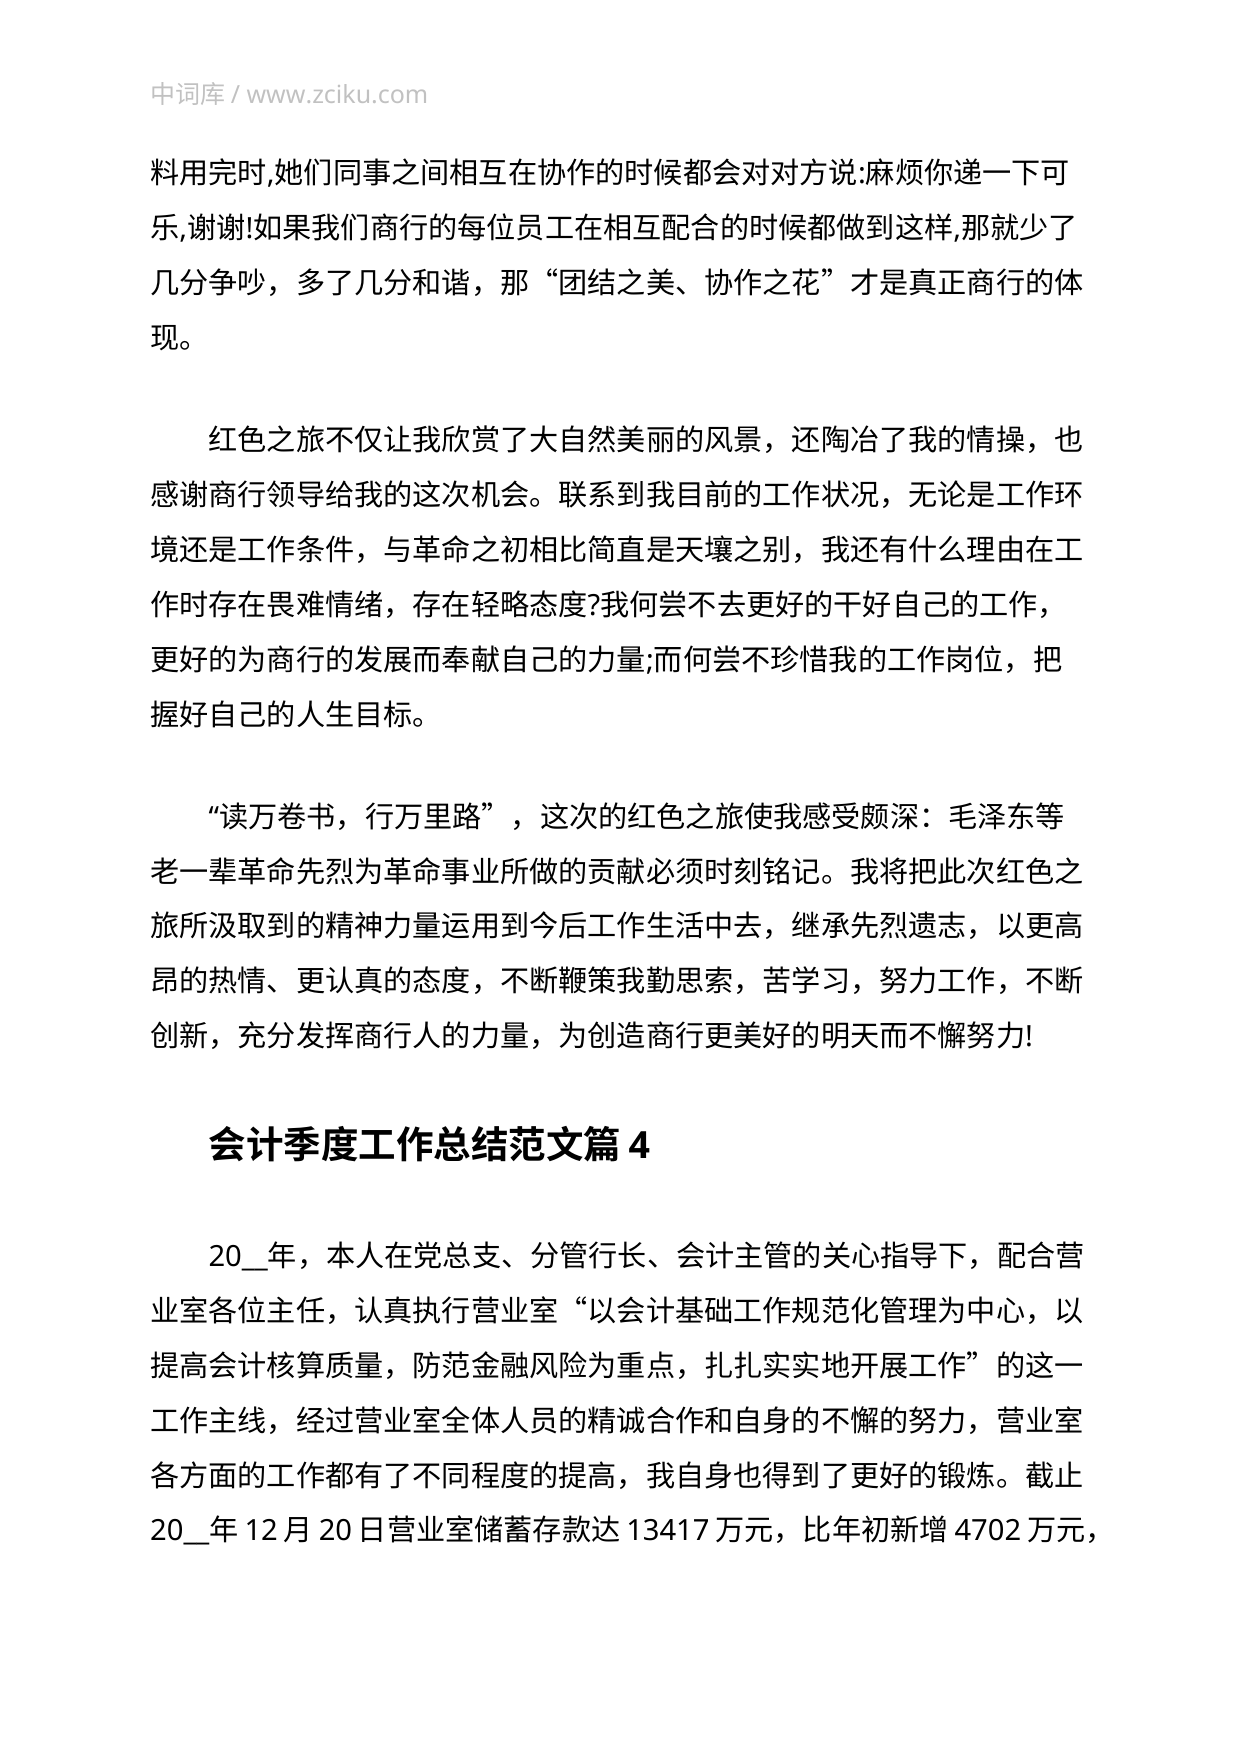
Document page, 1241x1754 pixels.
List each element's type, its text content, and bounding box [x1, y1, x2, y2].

text “读万卷书，行万里路”，这次的红色之旅使我感受颇深：毛泽东等老一辈革命先烈为革命事业所做的贡献必须时刻铭记。我将把此次红色之旅所汲取到的精神力量运用到今后工作生活中去，继承先烈遗志，以更高昂的热情、更认真的态度，不断鞭策我勤思索，苦学习，努力工作，不断创新，充分发挥商行人的力量，为创造商行更美好的明天而不懈努力! [150, 793, 1090, 1055]
text 会计季度工作总结范文篇4 [150, 1115, 1090, 1169]
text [150, 150, 1090, 357]
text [150, 1232, 1090, 1549]
text 红色之旅不仅让我欣赏了大自然美丽的风景，还陶冶了我的情操，也感谢商行领导给我的这次机会。联系到我目前的工作状况，无论是工作环境还是工作条件，与革命之初相比简直是天壤之别，我还有什么理由在工作时存在畏难情绪，存在轻略态度?我何尝不去更好的干好自己的工作，更好的为商行的发展而奉献自己的力量;而何尝不珍惜我的工作岗位，把握好自己的人生目标。 [150, 417, 1090, 734]
